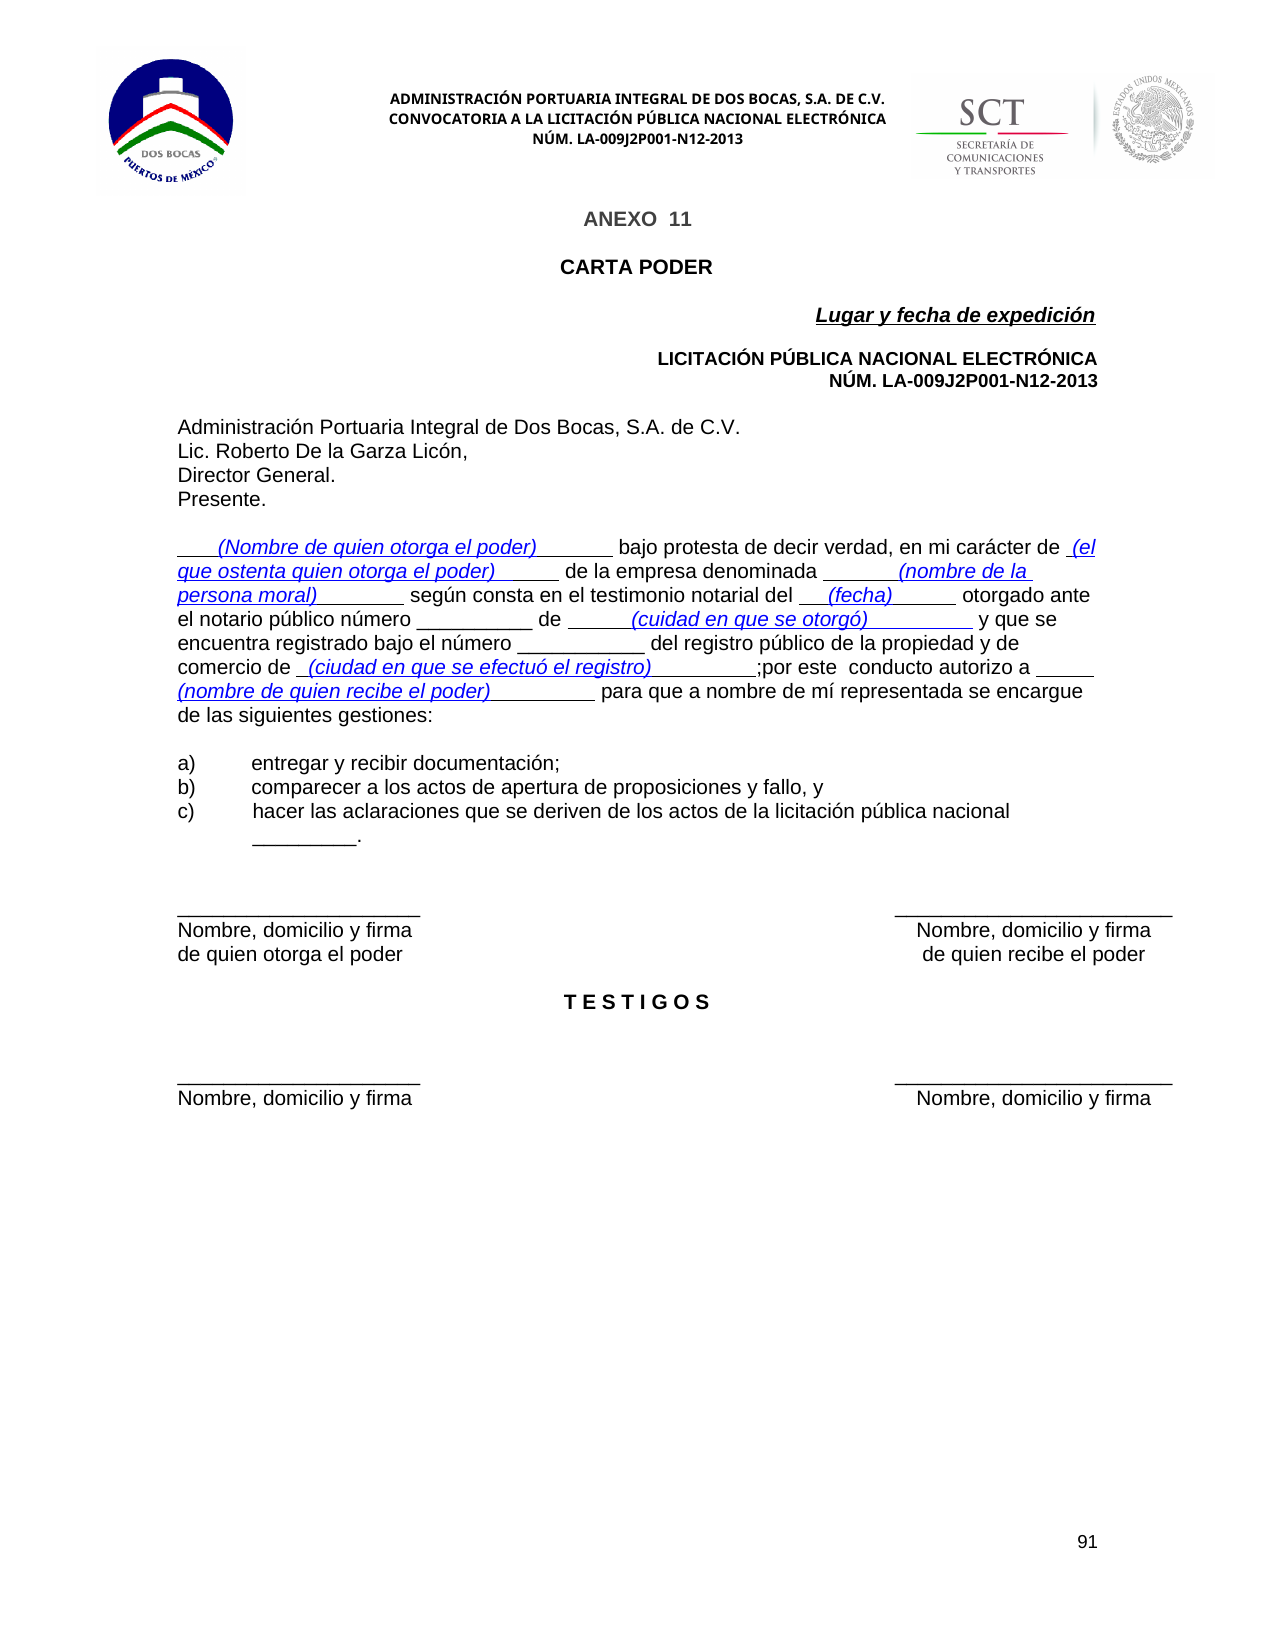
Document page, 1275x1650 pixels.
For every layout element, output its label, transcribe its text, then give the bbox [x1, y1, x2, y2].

text LICITACIÓN PÚBLICA NACIONAL ELECTRÓNICA [177, 348, 1098, 370]
text de quien otorga el poder de quien recibe el poder [177, 942, 1095, 966]
text Director General. [177, 463, 1098, 487]
text Lic. Roberto De la Garza Licón, [177, 439, 1098, 463]
text b) comparecer a los actos de apertura de proposiciones y fallo, y [177, 774, 1095, 798]
text c) hacer las aclaraciones que se deriven de los actos de la licitación pública nacional _________. [177, 798, 1095, 846]
text Nombre, domicilio y firma Nombre, domicilio y firma [177, 1086, 1095, 1110]
text CARTA PODER [177, 255, 1095, 279]
text Presente. [177, 487, 1098, 511]
text NÚM. LA-009J2P001-N12-2013 [177, 370, 1098, 391]
text _____________________ ________________________ [177, 1062, 1095, 1086]
subtitle ANEXO 11 [177, 207, 1098, 231]
text Administración Portuaria Integral de Dos Bocas, S.A. de C.V. [177, 415, 1098, 439]
text a) entregar y recibir documentación; [177, 751, 1095, 774]
picture [911, 73, 1216, 179]
text (Nombre de quien otorga el poder) bajo protesta de decir verdad, en mi carácter de (el que ostenta quien otorga el poder) de la empresa denominada (nombre de la persona moral) según consta en el testimonio notarial del (fecha) otorgado ante el notario público número __________ de (cuidad en que se otorgó) y que se encuentra registrado bajo el número ___________ del registro público de la propiedad y de comercio de (ciudad en que se efectuó el registro) ;por este conducto autorizo a (nombre de quien recibe el poder) para que a nombre de mí representada se encargue de las siguientes gestiones: [177, 535, 1095, 727]
picture [95, 46, 247, 196]
text T E S T I G O S [177, 990, 1095, 1014]
text Lugar y fecha de expedición [177, 303, 1095, 327]
text Nombre, domicilio y firma Nombre, domicilio y firma [177, 918, 1095, 942]
text _____________________ ________________________ [177, 894, 1095, 918]
